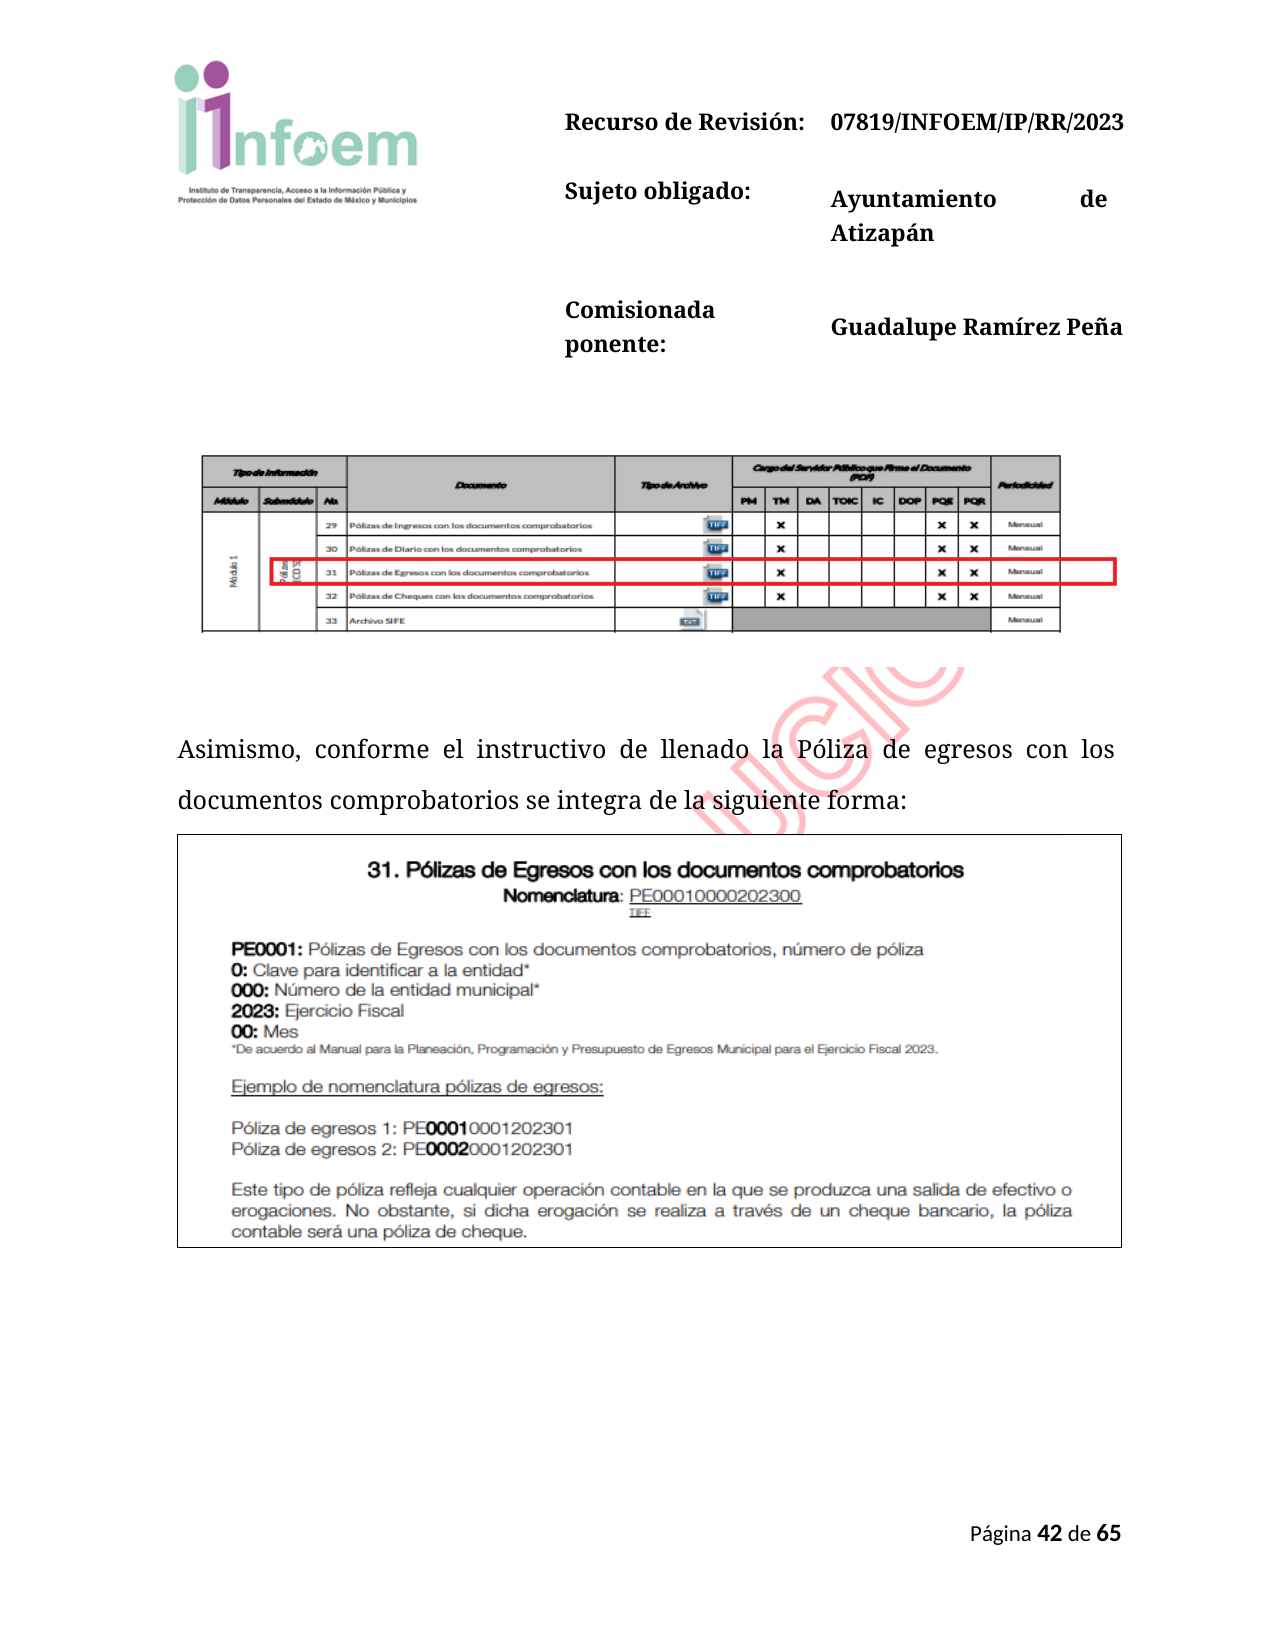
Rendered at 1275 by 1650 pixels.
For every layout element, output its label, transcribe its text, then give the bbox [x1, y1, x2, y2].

picture [54, 0, 1275, 1650]
text Asimismo, conforme el instructivo de llenado la Póliza de egresos con los documentos comprobatorios se integra de la siguiente forma: [177, 732, 1116, 817]
